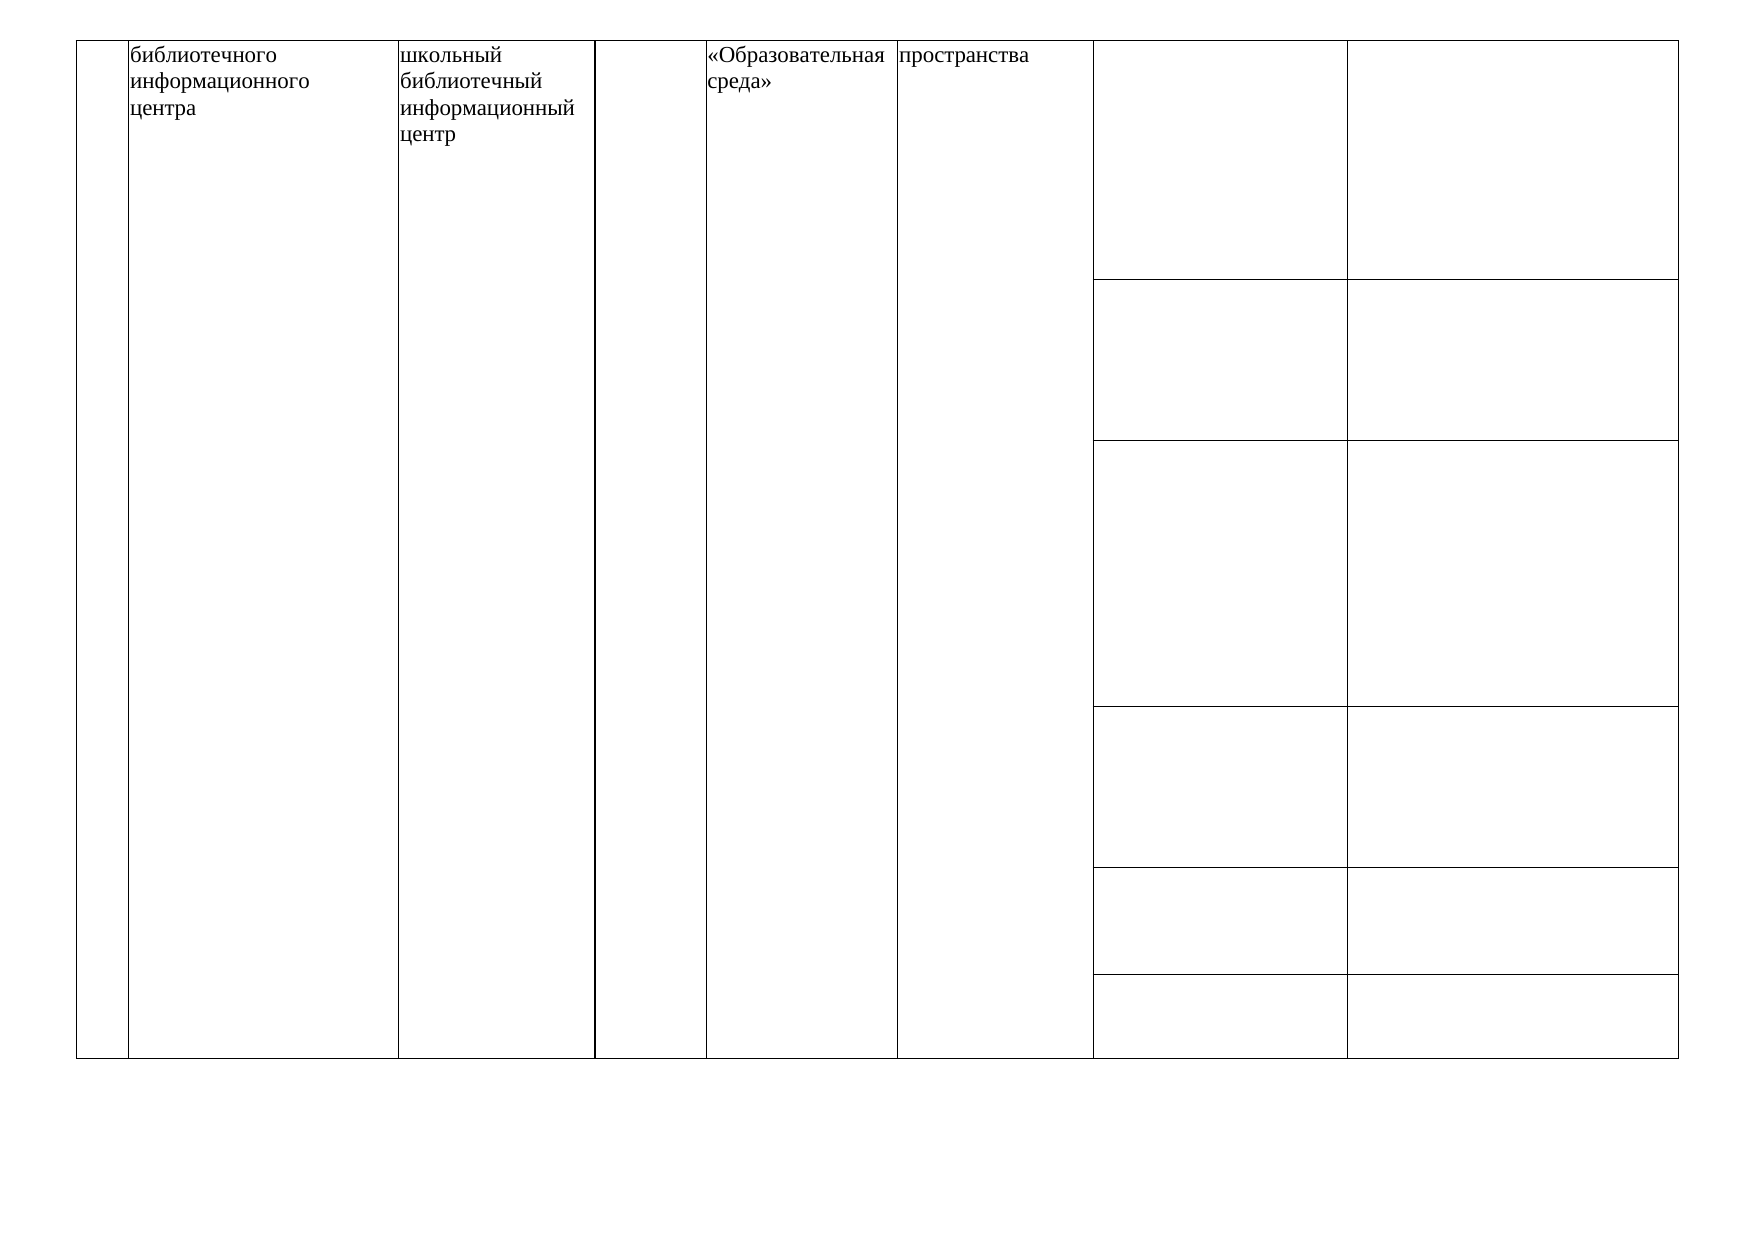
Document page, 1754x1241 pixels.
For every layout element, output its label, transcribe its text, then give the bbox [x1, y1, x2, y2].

table_cell [1094, 707, 1347, 867]
table_header [1094, 41, 1347, 278]
table_header [596, 41, 706, 1058]
table_cell [1348, 975, 1678, 1058]
table_cell [1094, 441, 1347, 706]
table_header [77, 41, 128, 1058]
table_cell [1094, 280, 1347, 439]
table_header школьный библиотечный информационный центр [399, 41, 594, 1058]
table_header библиотечного информационного центра [129, 41, 398, 1058]
table_header пространства [898, 41, 1093, 1058]
table_cell [1094, 975, 1347, 1058]
table_cell [1348, 280, 1678, 439]
table_cell [1348, 868, 1678, 974]
table_cell [1094, 868, 1347, 974]
table_cell [1348, 707, 1678, 867]
table_header «Образовательная среда» [707, 41, 897, 1058]
table_header [1348, 41, 1678, 278]
table_cell [1348, 441, 1678, 706]
